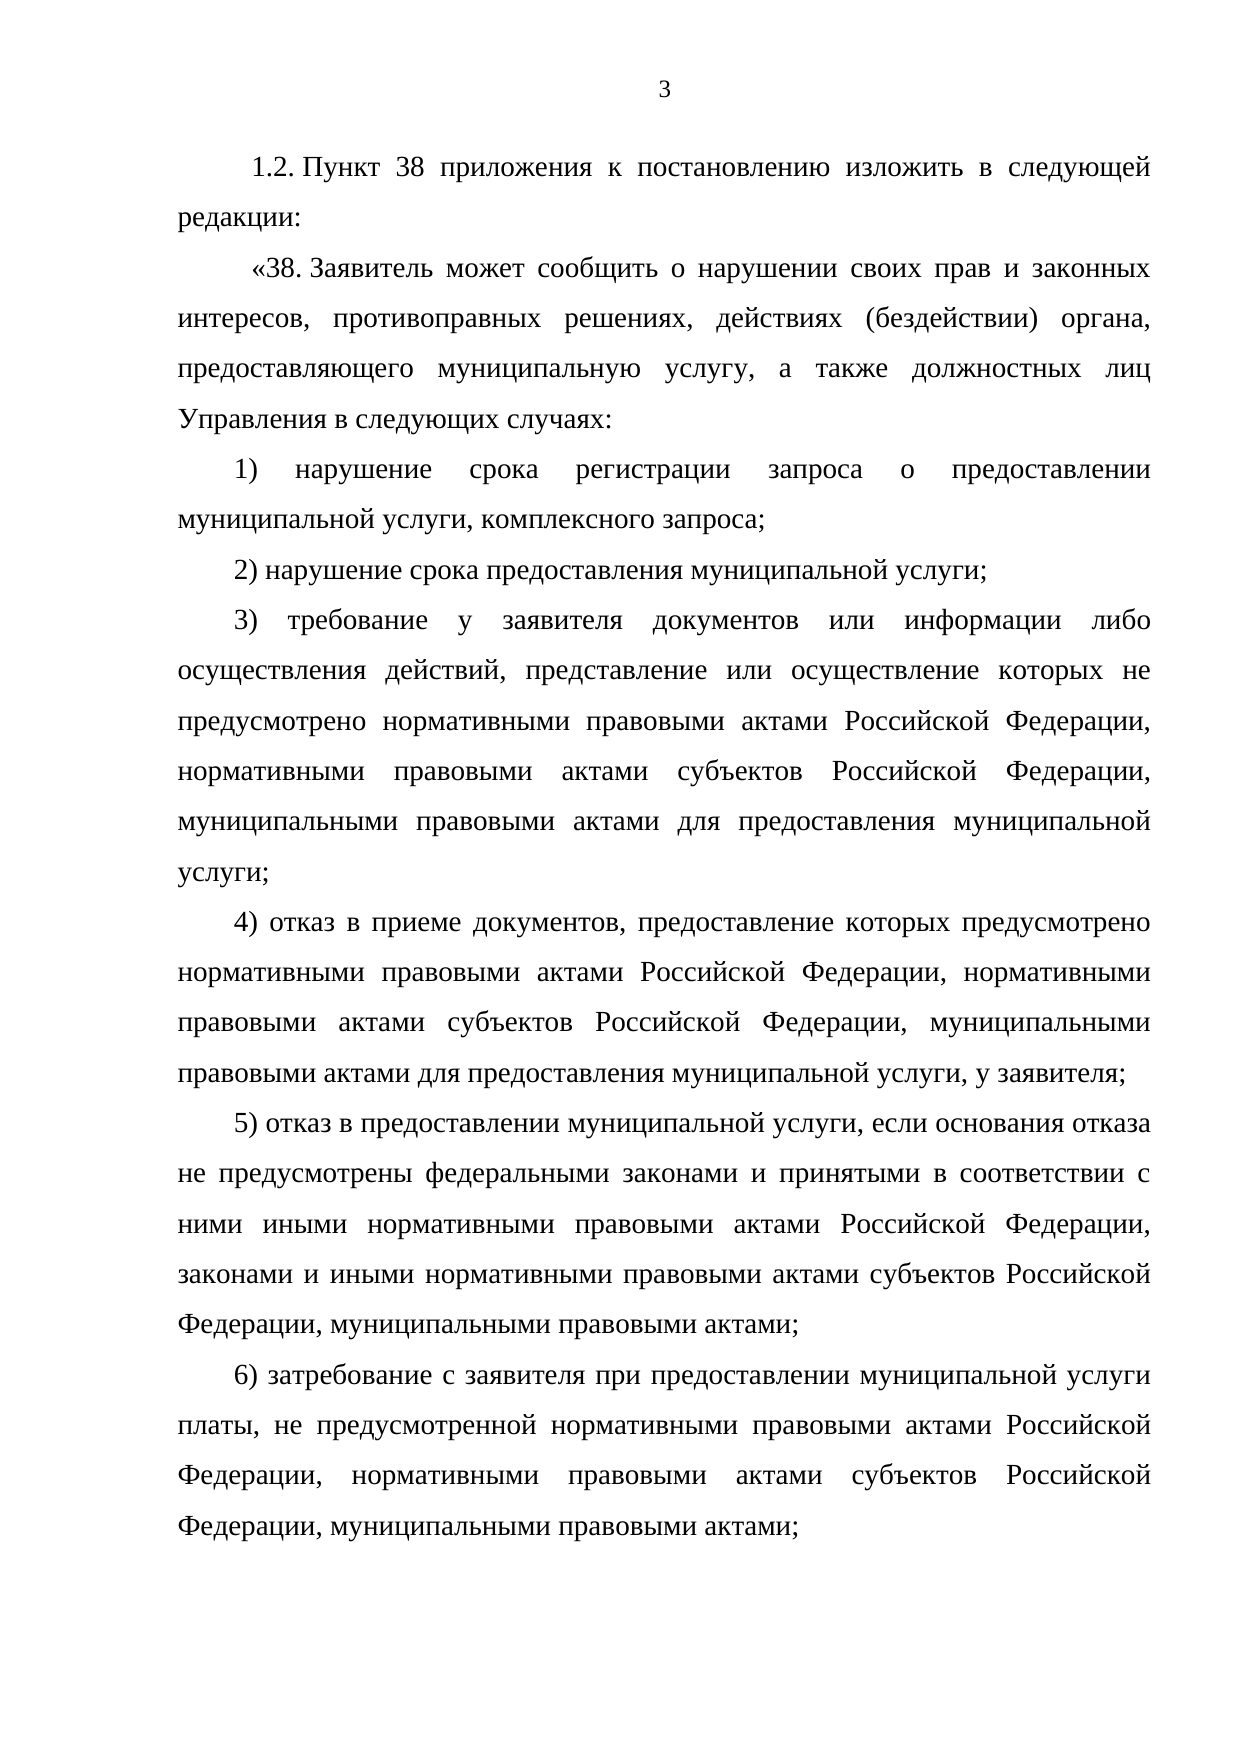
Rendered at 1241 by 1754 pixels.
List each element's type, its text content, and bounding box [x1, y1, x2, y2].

text 3) требование у заявителя документов или информации либо осуществления действий, представление или осуществление которых не предусмотрено нормативными правовыми актами Российской Федерации, нормативными правовыми актами субъектов Российской Федерации, муниципальными правовыми актами для предоставления муниципальной услуги; [177, 602, 1152, 887]
text 4) отказ в приеме документов, предоставление которых предусмотрено нормативными правовыми актами Российской Федерации, нормативными правовыми актами субъектов Российской Федерации, муниципальными правовыми актами для предоставления муниципальной услуги, у заявителя; [177, 904, 1152, 1088]
text 6) затребование с заявителя при предоставлении муниципальной услуги платы, не предусмотренной нормативными правовыми актами Российской Федерации, нормативными правовыми актами субъектов Российской Федерации, муниципальными правовыми актами; [177, 1357, 1152, 1541]
text 1.2. Пункт 38 приложения к постановлению изложить в следующей редакции: [177, 149, 1152, 233]
text 2) нарушение срока предоставления муниципальной услуги; [177, 552, 1152, 585]
text 5) отказ в предоставлении муниципальной услуги, если основания отказа не предусмотрены федеральными законами и принятыми в соответствии с ними иными нормативными правовыми актами Российской Федерации, законами и иными нормативными правовыми актами субъектов Российской Федерации, муниципальными правовыми актами; [177, 1105, 1152, 1340]
text 1) нарушение срока регистрации запроса о предоставлении муниципальной услуги, комплексного запроса; [177, 451, 1152, 535]
text «38. Заявитель может сообщить о нарушении своих прав и законных интересов, противоправных решениях, действиях (бездействии) органа, предоставляющего муниципальную услугу, а также должностных лиц Управления в следующих случаях: [177, 250, 1152, 434]
